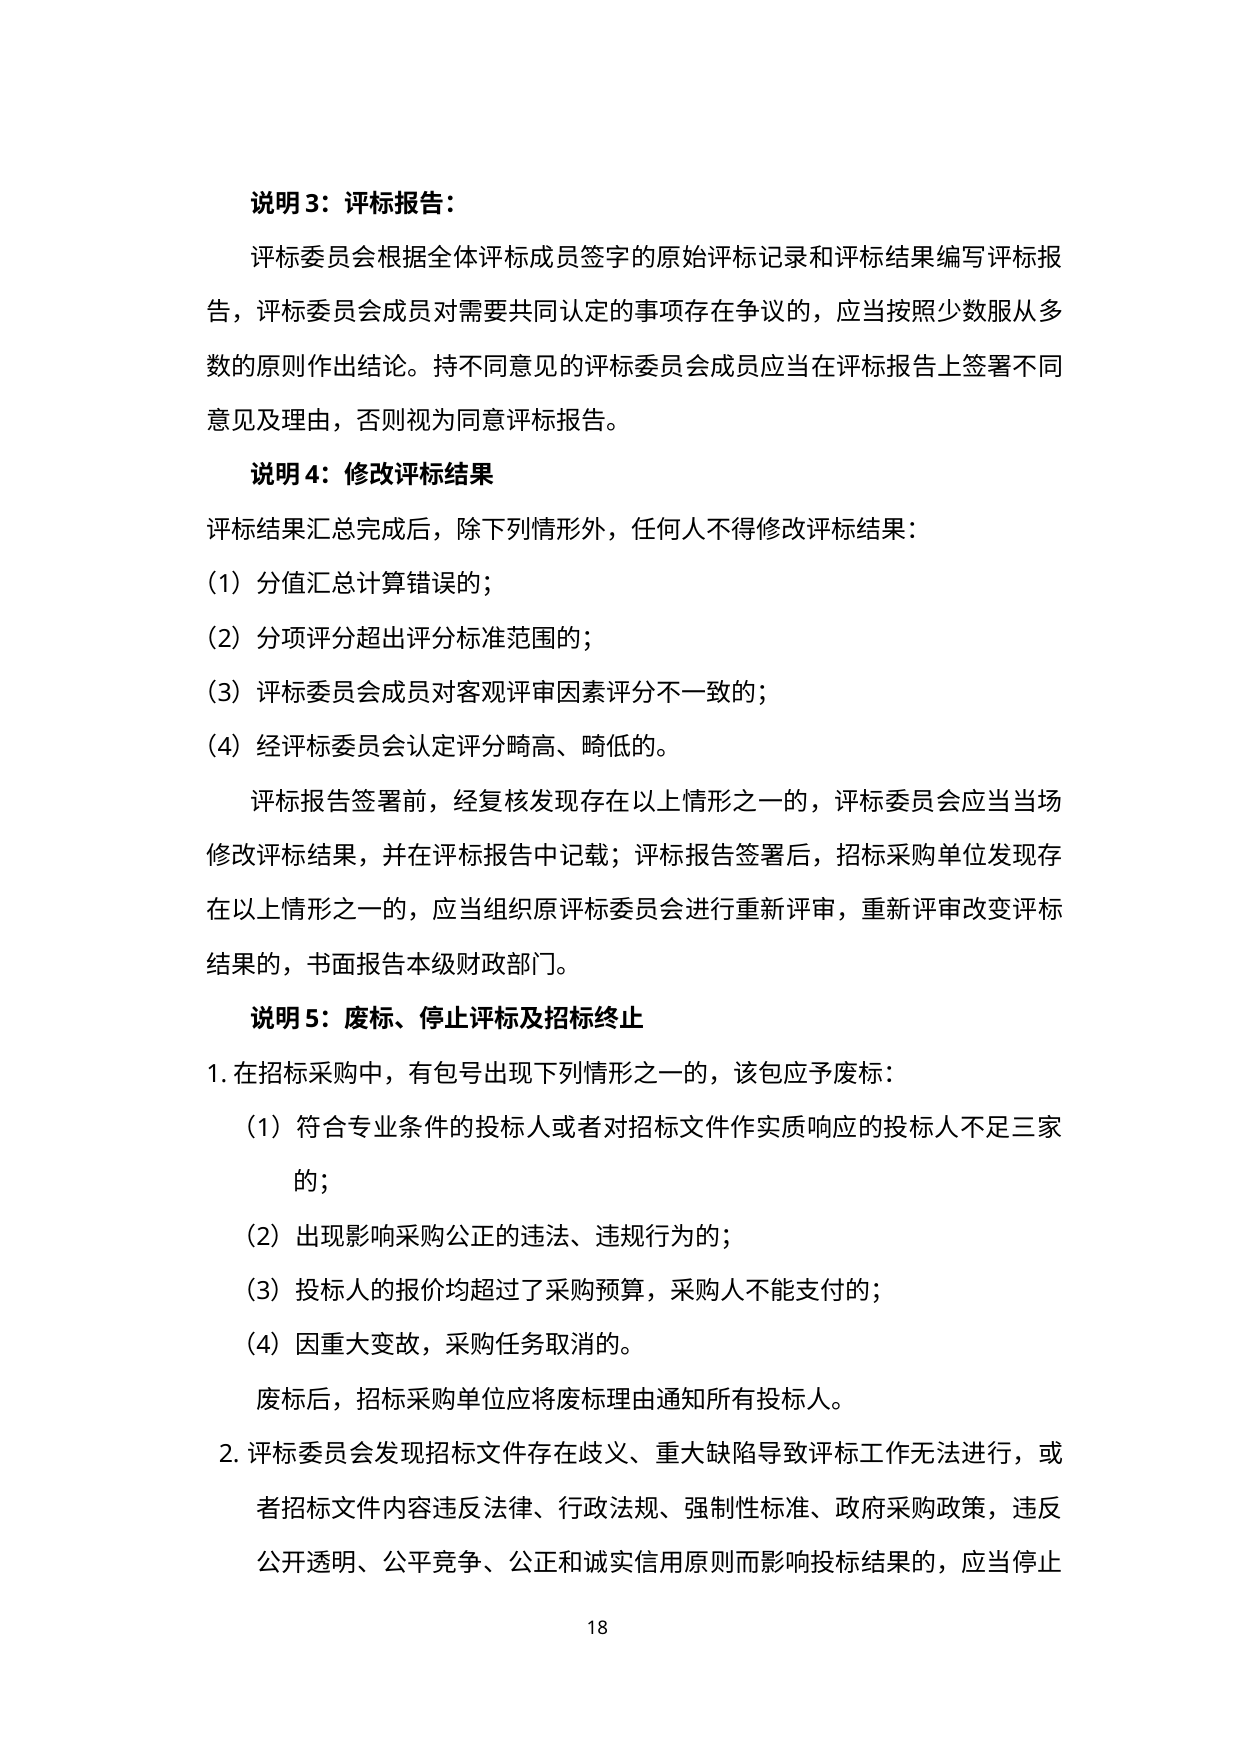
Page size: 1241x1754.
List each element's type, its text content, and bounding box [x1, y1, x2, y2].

text （4）因重大变故，采购任务取消的。 [131, 1325, 1063, 1361]
text （1）符合专业条件的投标人或者对招标文件作实质响应的投标人不足三家的； [231, 1107, 1063, 1198]
text 评标报告签署前，经复核发现存在以上情形之一的，评标委员会应当当场修改评标结果，并在评标报告中记载；评标报告签署后，招标采购单位发现存在以上情形之一的，应当组织原评标委员会进行重新评审，重新评审改变评标结果的，书面报告本级财政部门。 [206, 781, 1063, 981]
text 评标委员会根据全体评标成员签字的原始评标记录和评标结果编写评标报告，评标委员会成员对需要共同认定的事项存在争议的，应当按照少数服从多数的原则作出结论。持不同意见的评标委员会成员应当在评标报告上签署不同意见及理由，否则视为同意评标报告。 [206, 237, 1063, 437]
text （1）分值汇总计算错误的； [131, 564, 1063, 600]
text 废标后，招标采购单位应将废标理由通知所有投标人。 [206, 1379, 1063, 1416]
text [218, 1434, 1063, 1579]
text （2）出现影响采购公正的违法、违规行为的； [131, 1216, 1063, 1252]
text （3）评标委员会成员对客观评审因素评分不一致的； [131, 672, 1063, 709]
text 说明3：评标报告： [206, 183, 1063, 219]
text 说明5：废标、停止评标及招标终止 [206, 999, 1063, 1035]
text 评标结果汇总完成后，除下列情形外，任何人不得修改评标结果： [131, 509, 1063, 546]
text （4）经评标委员会认定评分畸高、畸低的。 [131, 727, 1063, 763]
text 1. 在招标采购中，有包号出现下列情形之一的，该包应予废标： [131, 1053, 1063, 1089]
text （2）分项评分超出评分标准范围的； [131, 618, 1063, 654]
text 说明4：修改评标结果 [206, 455, 1063, 491]
text （3）投标人的报价均超过了采购预算，采购人不能支付的； [131, 1271, 1063, 1307]
